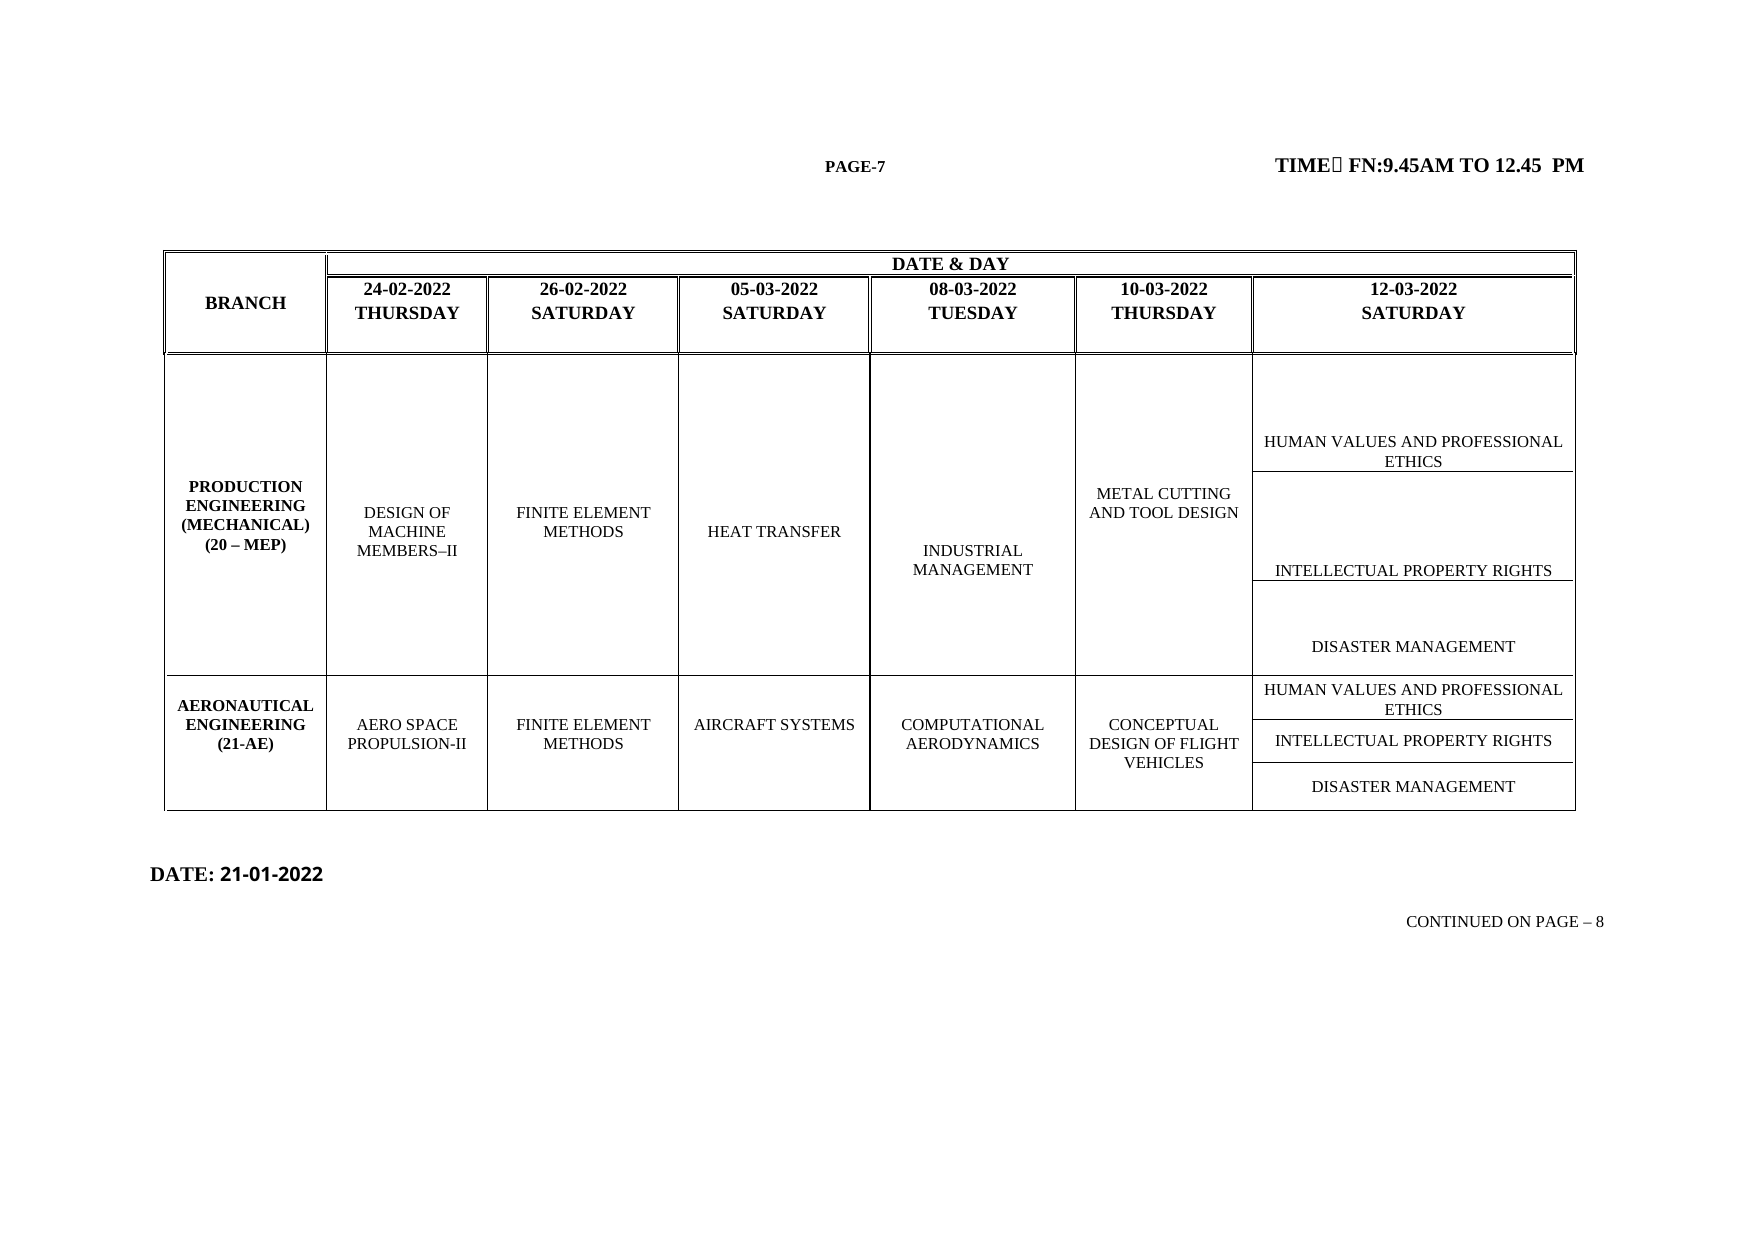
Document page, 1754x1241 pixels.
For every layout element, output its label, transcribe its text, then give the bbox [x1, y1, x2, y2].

text DATE: 21-01-2022 [150, 860, 1604, 887]
table_cell INTELLECTUAL PROPERTY RIGHTS [1253, 471, 1575, 579]
table_cell CONCEPTUAL DESIGN OF FLIGHT VEHICLES [1076, 676, 1252, 810]
text PAGE-7 TIME FN:9.45AM TO 12.45 PM [150, 150, 1604, 178]
text CONTINUED ON PAGE – 8 [150, 912, 1604, 931]
table_cell HUMAN VALUES AND PROFESSIONAL ETHICS [1253, 352, 1575, 471]
table_cell INDUSTRIAL MANAGEMENT [871, 355, 1075, 675]
table_cell INTELLECTUAL PROPERTY RIGHTS [1253, 719, 1575, 762]
table_cell DISASTER MANAGEMENT [1253, 762, 1575, 810]
table_cell METAL CUTTING AND TOOL DESIGN [1076, 355, 1252, 675]
table_cell 08-03-2022 TUESDAY [872, 278, 1074, 352]
table_cell 24-02-2022 THURSDAY [328, 278, 486, 352]
table_cell 12-03-2022 SATURDAY [1252, 274, 1575, 352]
table_cell DISASTER MANAGEMENT [1253, 580, 1575, 675]
table_cell FINITE ELEMENT METHODS [488, 676, 678, 810]
table_cell HUMAN VALUES AND PROFESSIONAL ETHICS [1253, 675, 1575, 718]
table_cell AERO SPACE PROPULSION-II [327, 676, 487, 810]
table_cell HEAT TRANSFER [679, 355, 869, 675]
table_cell 26-02-2022 SATURDAY [489, 278, 677, 352]
table_cell 05-03-2022 SATURDAY [680, 278, 868, 352]
table_cell FINITE ELEMENT METHODS [488, 355, 678, 675]
table_cell DESIGN OF MACHINE MEMBERS–II [327, 355, 487, 675]
table_cell PRODUCTION ENGINEERING (MECHANICAL) (20 – MEP) [165, 352, 326, 675]
table_header BRANCH [166, 253, 326, 352]
table_header DATE & DAY [326, 253, 1574, 274]
table_cell COMPUTATIONAL AERODYNAMICS [871, 676, 1075, 810]
table_cell 10-03-2022 THURSDAY [1077, 278, 1251, 352]
table_cell AIRCRAFT SYSTEMS [679, 676, 869, 810]
table_cell AERONAUTICAL ENGINEERING (21-AE) [165, 675, 326, 810]
